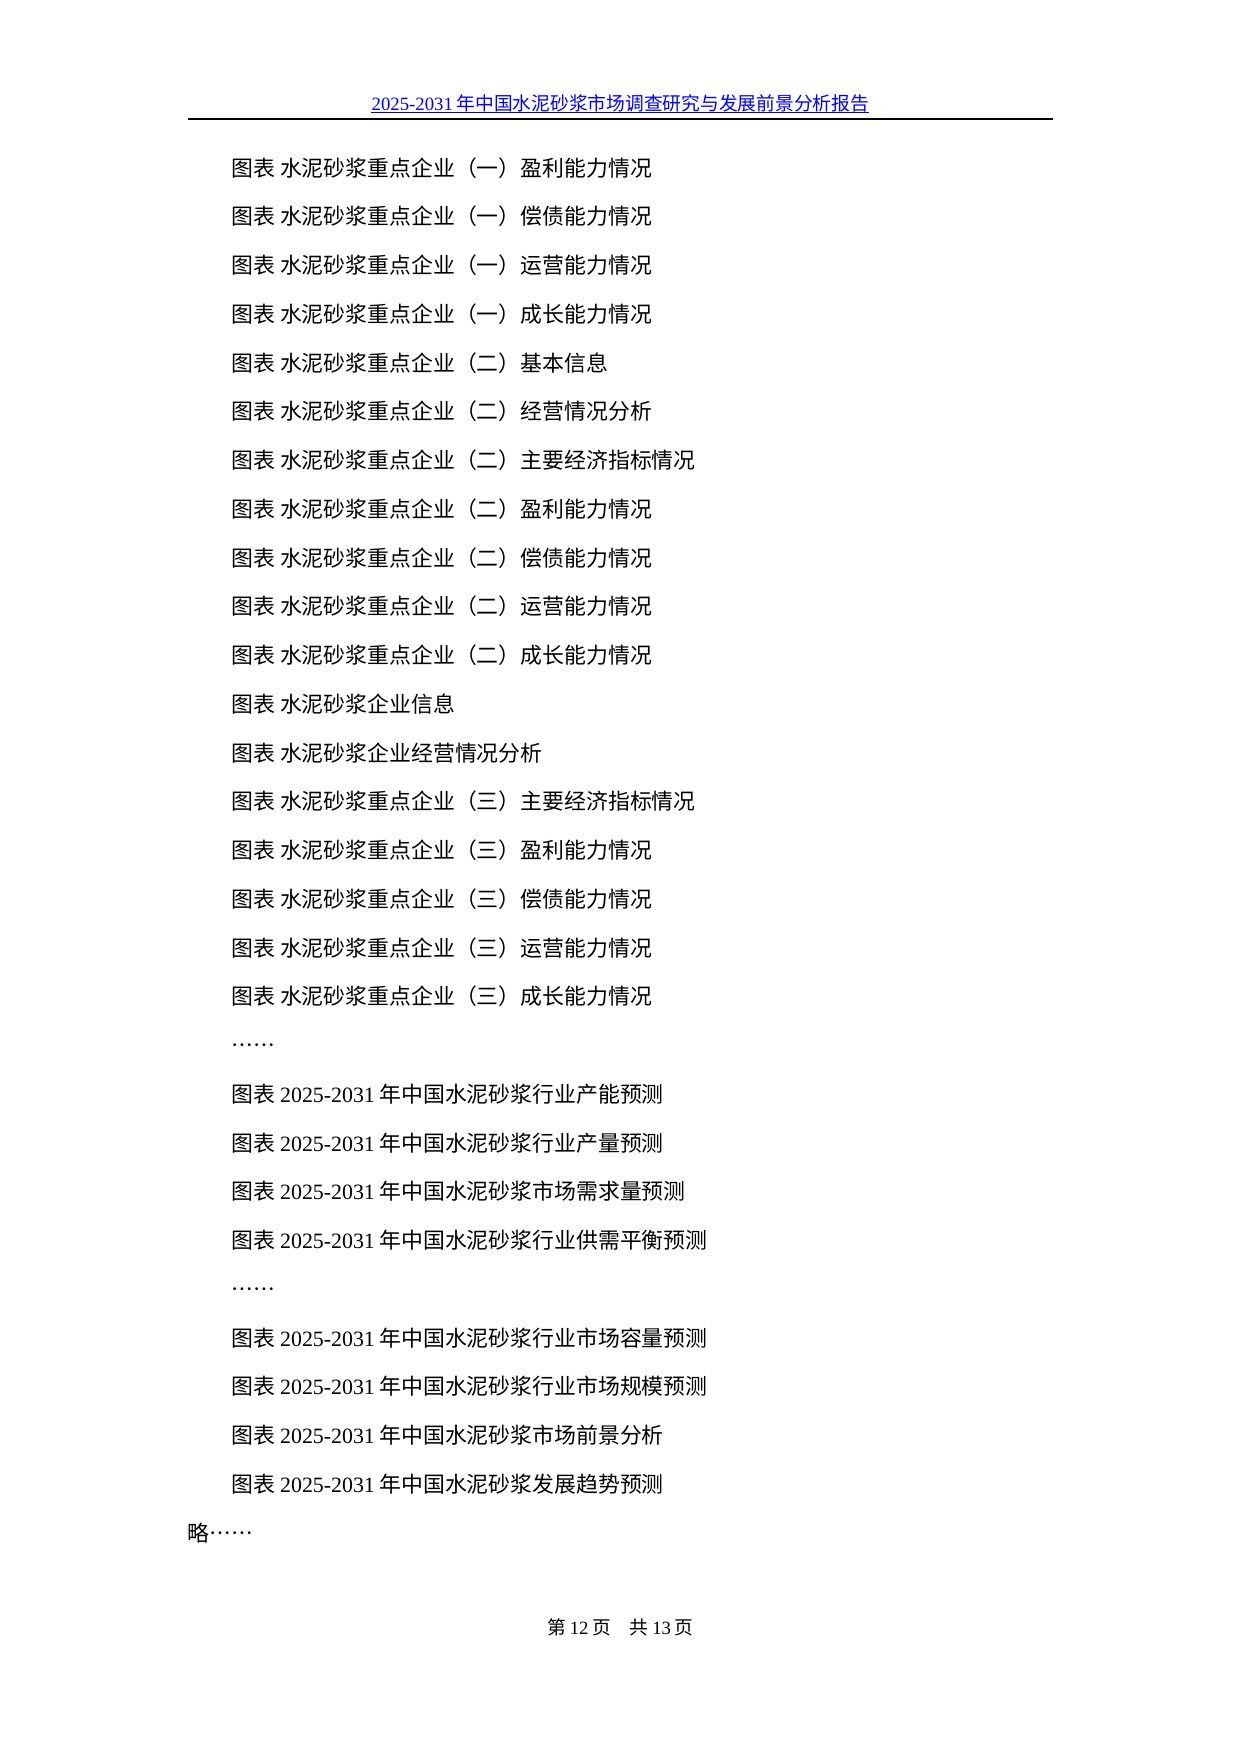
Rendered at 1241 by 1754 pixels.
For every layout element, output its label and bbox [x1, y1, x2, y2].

text [187, 150, 1053, 1548]
